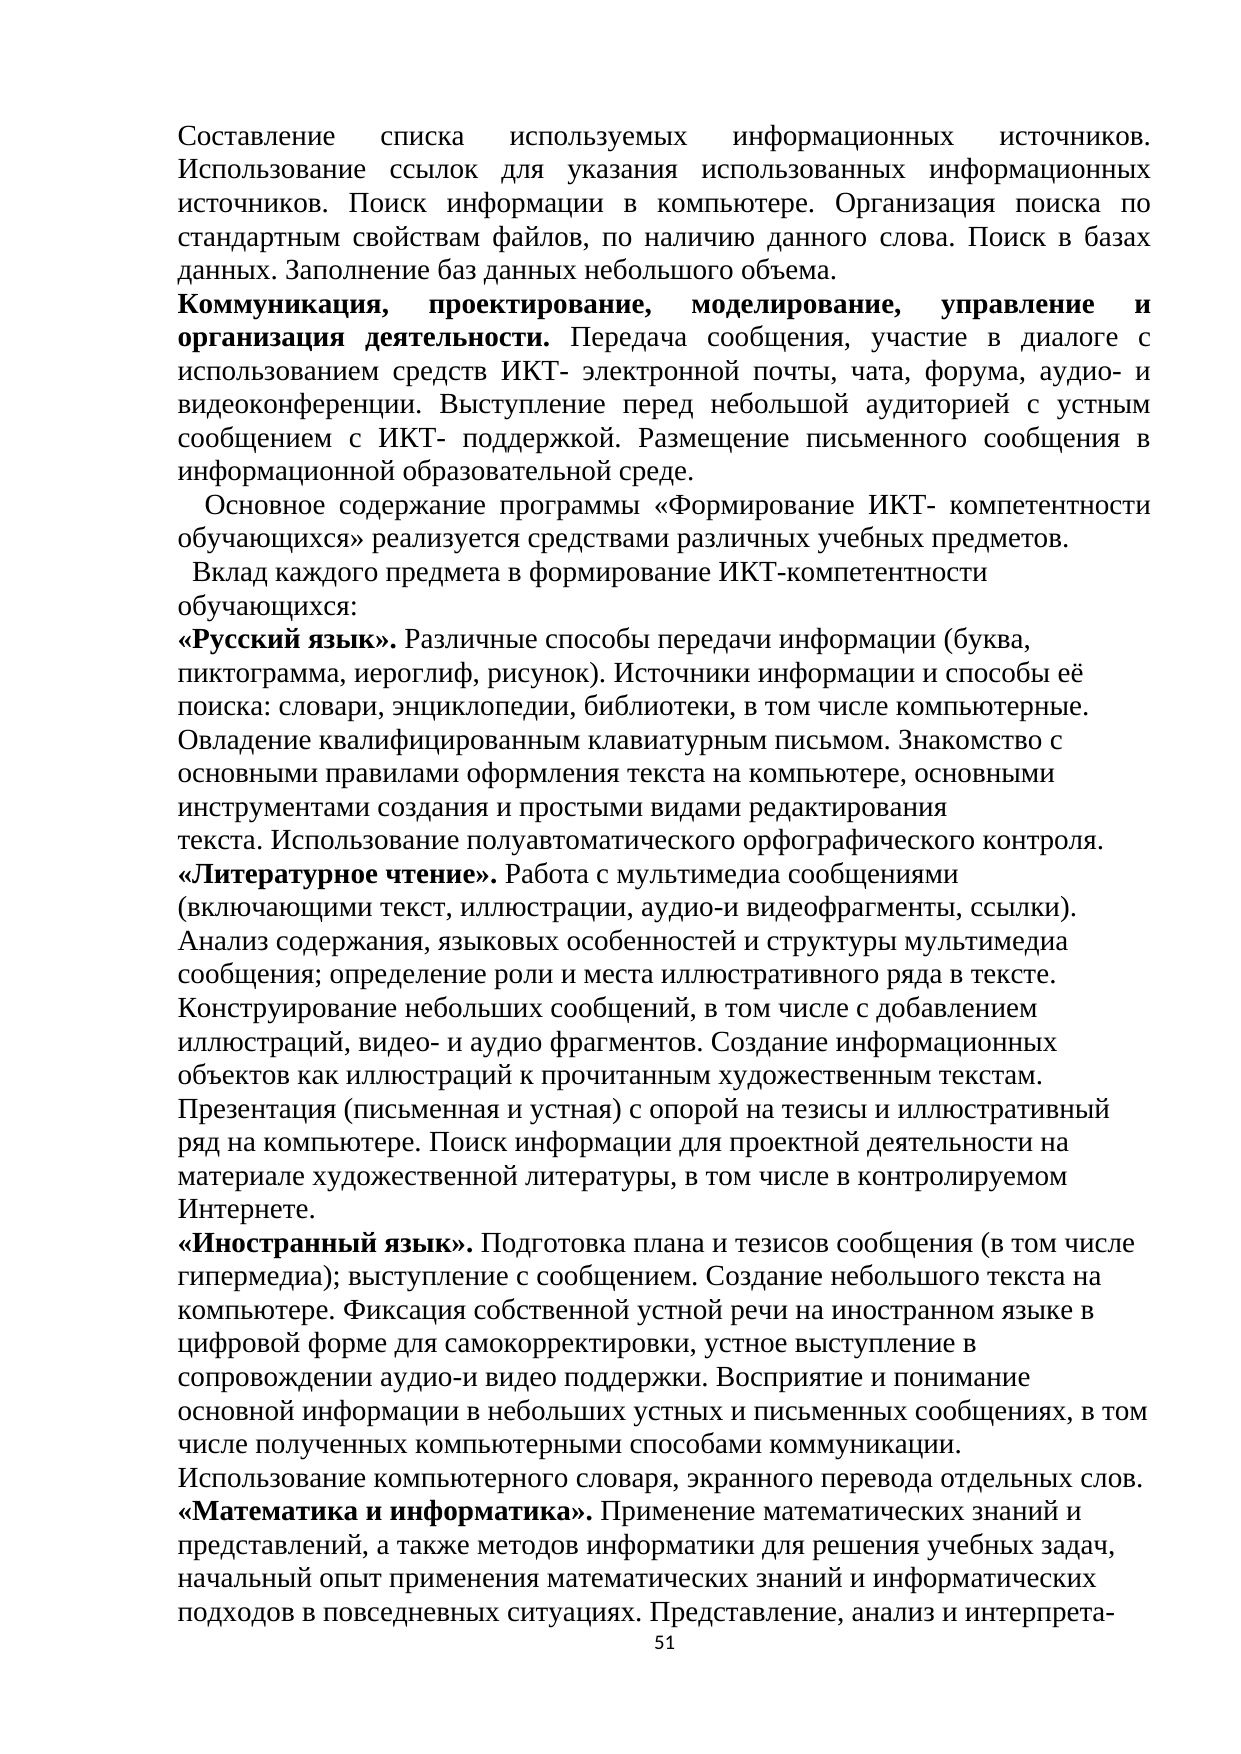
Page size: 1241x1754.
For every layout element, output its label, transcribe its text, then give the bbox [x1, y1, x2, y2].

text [177, 118, 1152, 286]
text Основное содержание программы «Формирование ИКТ- компетентности обучающихся» реализуется средствами различных учебных предметов. [177, 487, 1152, 554]
text Конструирование небольших сообщений, в том числе с добавлением иллюстраций, видео- и аудио фрагментов. Создание информационных объектов как иллюстраций к прочитанным художественным текстам. Презентация (письменная и устная) с опорой на тезисы и иллюстративный ряд на компьютере. Поиск информации для проектной деятельности на [177, 990, 1152, 1158]
text инструментами создания и простыми видами редактирования [177, 789, 1152, 822]
text Вклад каждого предмета в формирование ИКТ-компетентности обучающихся: [177, 554, 1152, 621]
text «Иностранный язык». Подготовка плана и тезисов сообщения (в том числе гипермедиа); выступление с сообщением. Создание небольшого текста на компьютере. Фиксация собственной устной речи на иностранном языке в цифровой форме для самокорректировки, устное выступление в сопровождении аудио-и видео поддержки. Восприятие и понимание основной информации в небольших устных и письменных сообщениях, в том числе полученных компьютерными способами коммуникации. Использование компьютерного словаря, экранного перевода отдельных слов. [177, 1225, 1152, 1493]
text «Русский язык». Различные способы передачи информации (буква, пиктограмма, иероглиф, рисунок). Источники информации и способы её поиска: словари, энциклопедии, библиотеки, в том числе компьютерные. Овладение квалифицированным клавиатурным письмом. Знакомство с основными правилами оформления текста на компьютере, основными [177, 621, 1152, 789]
text материале художественной литературы, в том числе в контролируемом Интернете. [177, 1158, 1152, 1225]
text текста. Использование полуавтоматического орфографического контроля. [177, 822, 1152, 856]
text Коммуникация, проектирование, моделирование, управление и организация деятельности. Передача сообщения, участие в диалоге с использованием средств ИКТ- электронной почты, чата, форума, аудио- и видеоконференции. Выступление перед небольшой аудиторией с устным сообщением с ИКТ- поддержкой. Размещение письменного сообщения в информационной образовательной среде. [177, 286, 1152, 487]
text «Литературное чтение». Работа с мультимедиа сообщениями (включающими текст, иллюстрации, аудио-и видеофрагменты, ссылки). Анализ содержания, языковых особенностей и структуры мультимедиа сообщения; определение роли и места иллюстративного ряда в тексте. [177, 856, 1152, 990]
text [177, 1493, 1152, 1627]
